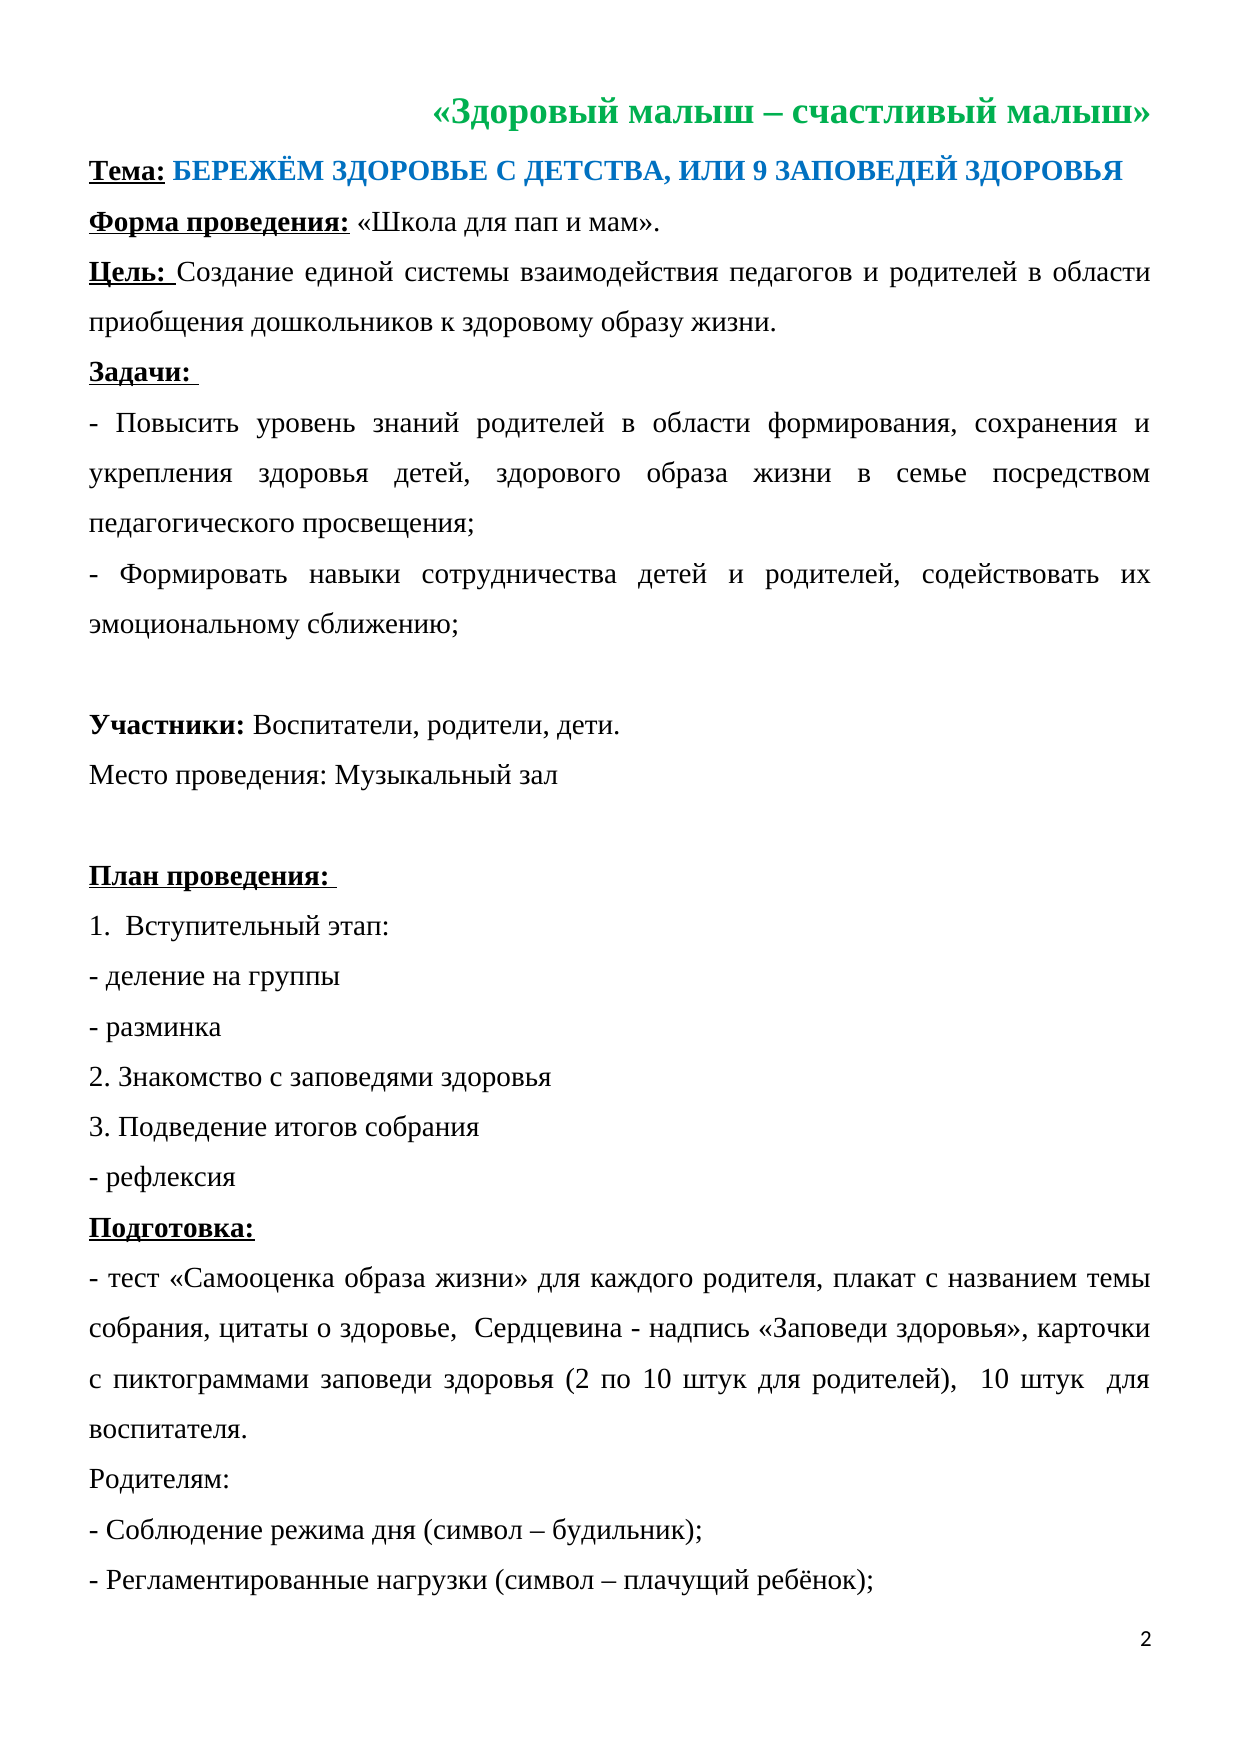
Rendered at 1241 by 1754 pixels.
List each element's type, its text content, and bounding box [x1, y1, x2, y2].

text Форма проведения: «Школа для пап и мам». [89, 204, 1152, 237]
text Место проведения: Музыкальный зал [89, 757, 1152, 791]
text - рефлексия [89, 1159, 1152, 1193]
text Тема: БЕРЕЖЁМ ЗДОРОВЬЕ С ДЕТСТВА, ИЛИ 9 ЗАПОВЕДЕЙ ЗДОРОВЬЯ [89, 153, 1152, 187]
text - разминка [89, 1009, 1152, 1042]
text Задачи: [89, 354, 1152, 388]
text - Формировать навыки сотрудничества детей и родителей, содействовать их эмоциональному сближению; [89, 556, 1152, 640]
text 2. Знакомство с заповедями здоровья [89, 1059, 1152, 1092]
text 3. Подведение итогов собрания [89, 1109, 1152, 1143]
text Участники: Воспитатели, родители, дети. [89, 707, 1152, 740]
text - тест «Самооценка образа жизни» для каждого родителя, плакат с названием темы собрания, цитаты о здоровье, Сердцевина - надпись «Заповеди здоровья», карточки с пиктограммами заповеди здоровья (2 по 10 штук для родителей), 10 штук для воспитателя. [89, 1260, 1152, 1445]
text Родителям: [89, 1461, 1152, 1495]
text - Соблюдение режима дня (символ – будильник); [89, 1512, 1152, 1545]
text План проведения: [89, 858, 1152, 891]
text 1. Вступительный этап: [89, 908, 1152, 942]
text Подготовка: [89, 1210, 1152, 1243]
text - Регламентированные нагрузки (символ – плачущий ребёнок); [89, 1562, 1152, 1596]
text Цель: Создание единой системы взаимодействия педагогов и родителей в области приобщения дошкольников к здоровому образу жизни. [89, 285, 1152, 338]
text «Здоровый малыш – счастливый малыш» [89, 89, 1152, 132]
text - Повысить уровень знаний родителей в области формирования, сохранения и укрепления здоровья детей, здорового образа жизни в семье посредством педагогического просвещения; [89, 405, 1152, 539]
text - деление на группы [89, 958, 1152, 992]
